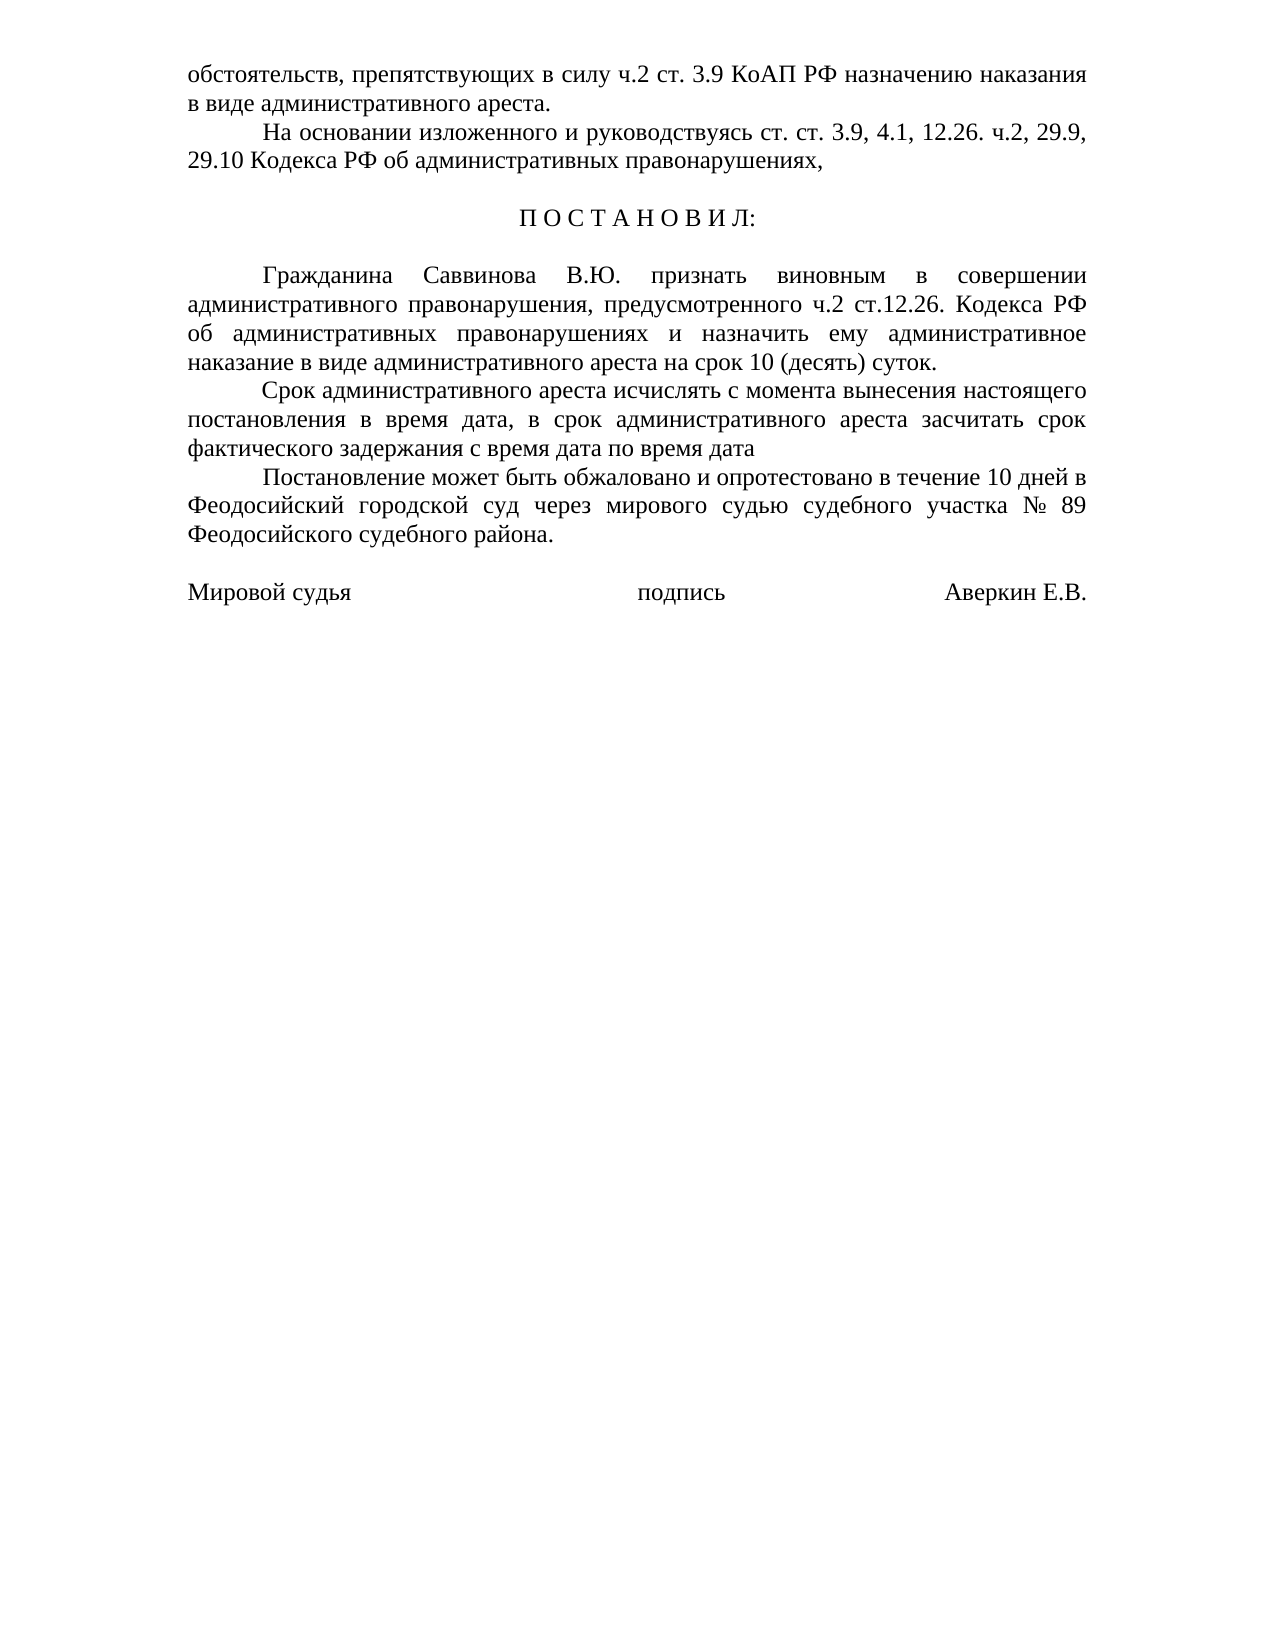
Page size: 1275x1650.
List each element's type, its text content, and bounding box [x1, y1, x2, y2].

text Мировой судья подпись Аверкин Е.В. [187, 577, 1087, 605]
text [187, 59, 1087, 117]
text П О С Т А Н О В И Л: [187, 203, 1087, 232]
text На основании изложенного и руководствуясь ст. ст. 3.9, 4.1, 12.26. ч.2, 29.9, 29.10 Кодекса РФ об административных правонарушениях, [187, 117, 1087, 174]
text Срок административного ареста исчислять с момента вынесения настоящего постановления в время дата, в срок административного ареста засчитать срок фактического задержания с время дата по время дата [187, 375, 1087, 462]
text Гражданина Саввинова В.Ю. признать виновным в совершении административного правонарушения, предусмотренного ч.2 ст.12.26. Кодекса РФ об административных правонарушениях и назначить ему административное наказание в виде административного ареста на срок 10 (десять) суток. [187, 260, 1087, 375]
text Постановление может быть обжаловано и опротестовано в течение 10 дней в Феодосийский городской суд через мирового судью судебного участка № 89 Феодосийского судебного района. [187, 462, 1087, 548]
